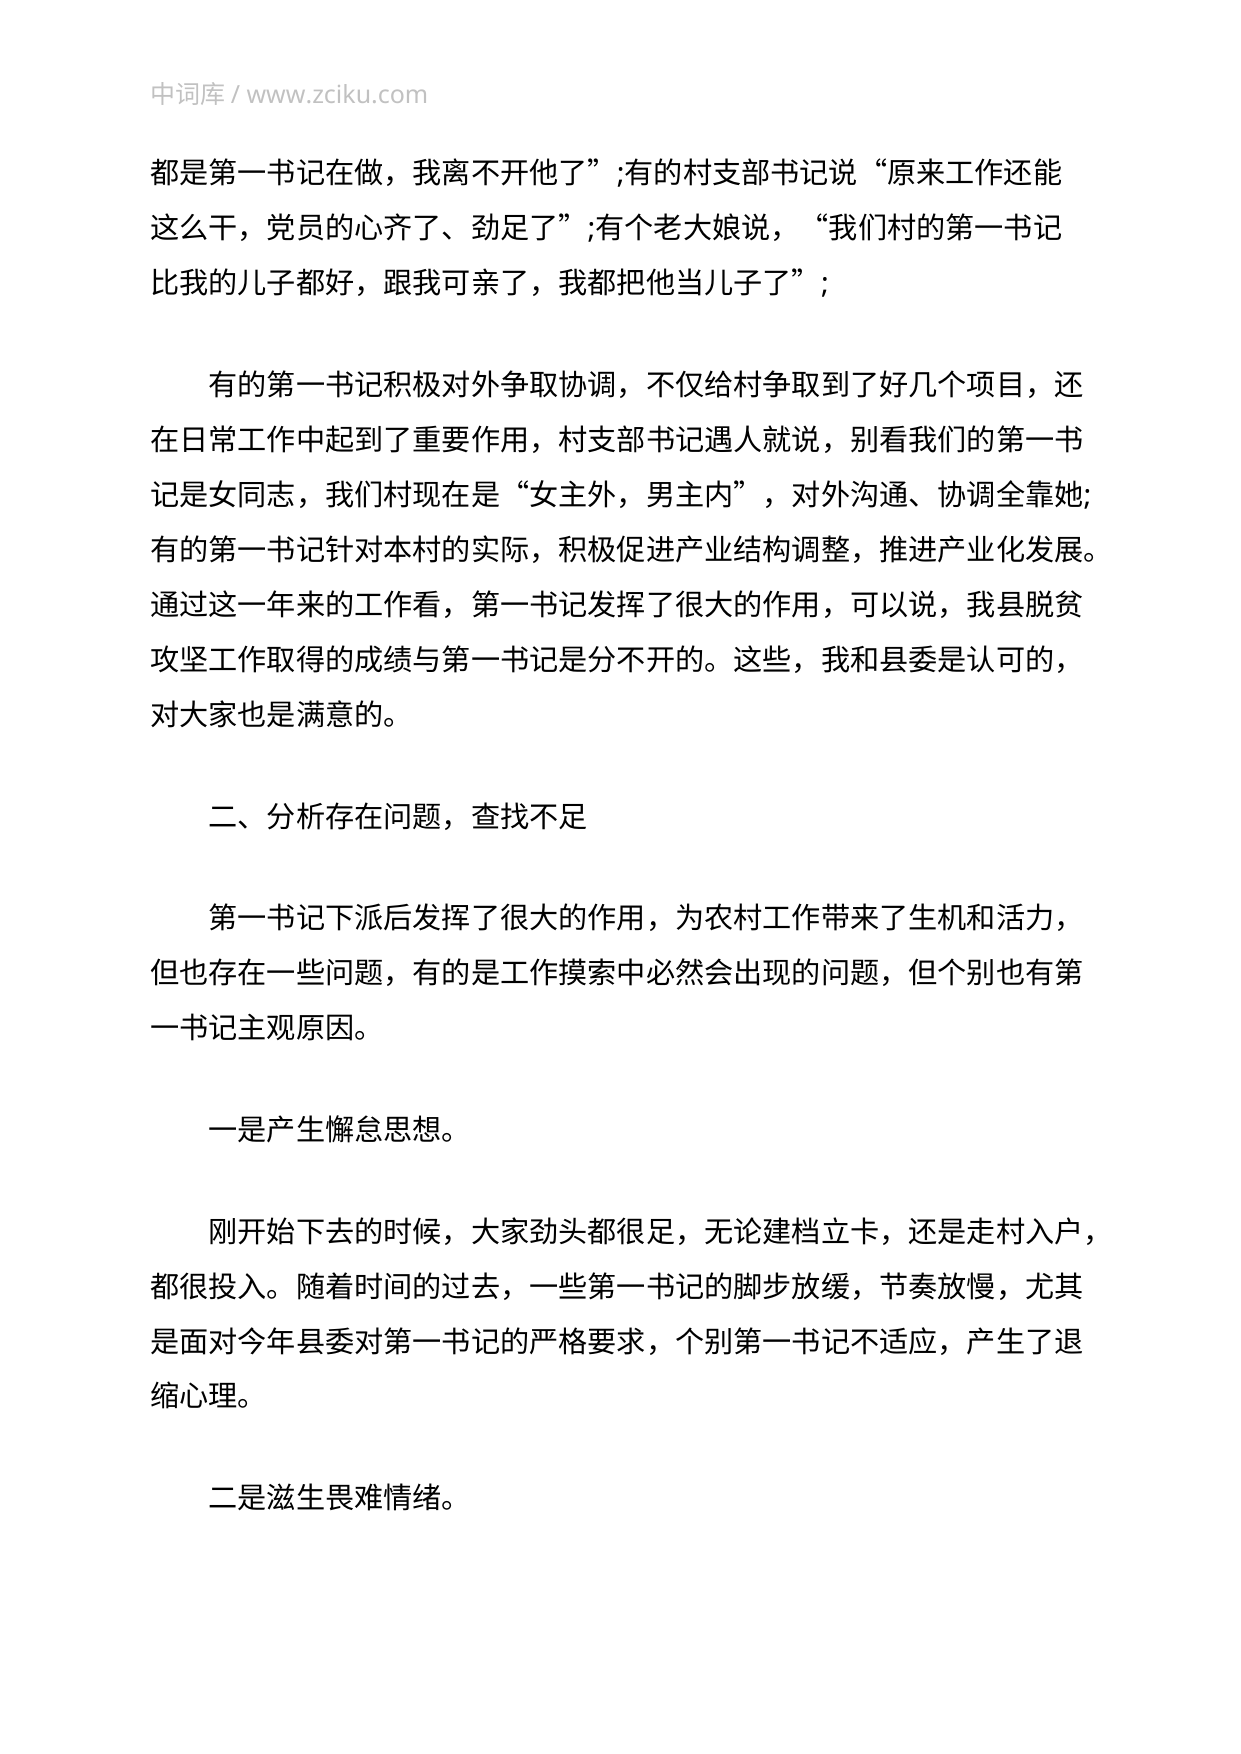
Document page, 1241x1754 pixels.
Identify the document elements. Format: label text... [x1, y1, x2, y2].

text 二、分析存在问题，查找不足 [150, 793, 1090, 836]
text 刚开始下去的时候，大家劲头都很足，无论建档立卡，还是走村入户，都很投入。随着时间的过去，一些第一书记的脚步放缓，节奏放慢，尤其是面对今年县委对第一书记的严格要求，个别第一书记不适应，产生了退缩心理。 [150, 1208, 1090, 1415]
text 二是滋生畏难情绪。 [150, 1475, 1090, 1517]
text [150, 150, 1090, 302]
text 有的第一书记积极对外争取协调，不仅给村争取到了好几个项目，还在日常工作中起到了重要作用，村支部书记遇人就说，别看我们的第一书记是女同志，我们村现在是“女主外，男主内”，对外沟通、协调全靠她;有的第一书记针对本村的实际，积极促进产业结构调整，推进产业化发展。通过这一年来的工作看，第一书记发挥了很大的作用，可以说，我县脱贫攻坚工作取得的成绩与第一书记是分不开的。这些，我和县委是认可的，对大家也是满意的。 [150, 362, 1090, 734]
text 一是产生懈怠思想。 [150, 1107, 1090, 1149]
text 第一书记下派后发挥了很大的作用，为农村工作带来了生机和活力，但也存在一些问题，有的是工作摸索中必然会出现的问题，但个别也有第一书记主观原因。 [150, 895, 1090, 1047]
